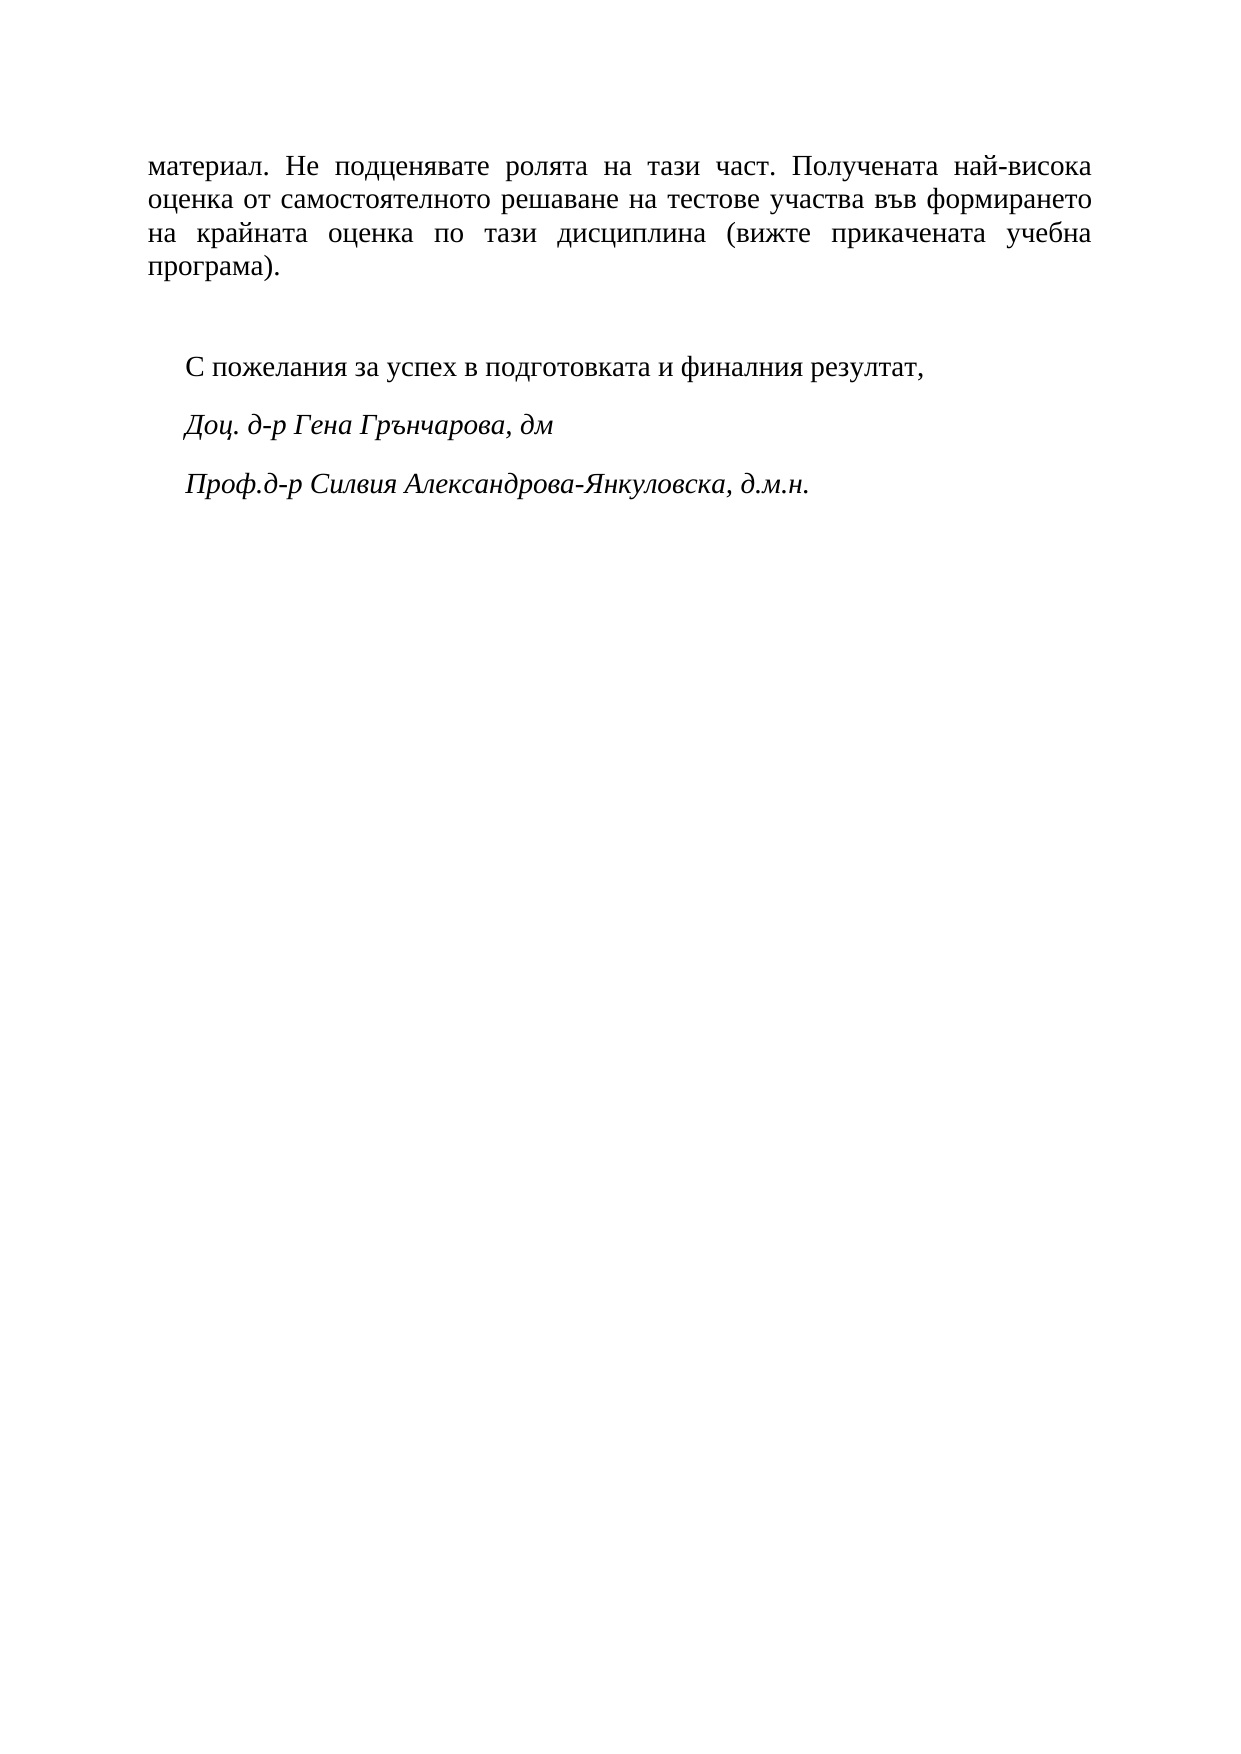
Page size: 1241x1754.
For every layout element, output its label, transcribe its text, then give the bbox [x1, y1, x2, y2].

text С пожелания за успех в подготовката и финалния резултат, [148, 349, 1093, 382]
text Доц. д-р Гена Грънчарова, дм [185, 407, 1093, 441]
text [148, 148, 1093, 282]
text Проф.д-р Силвия Александрова-Янкуловска, д.м.н. [185, 466, 1093, 499]
